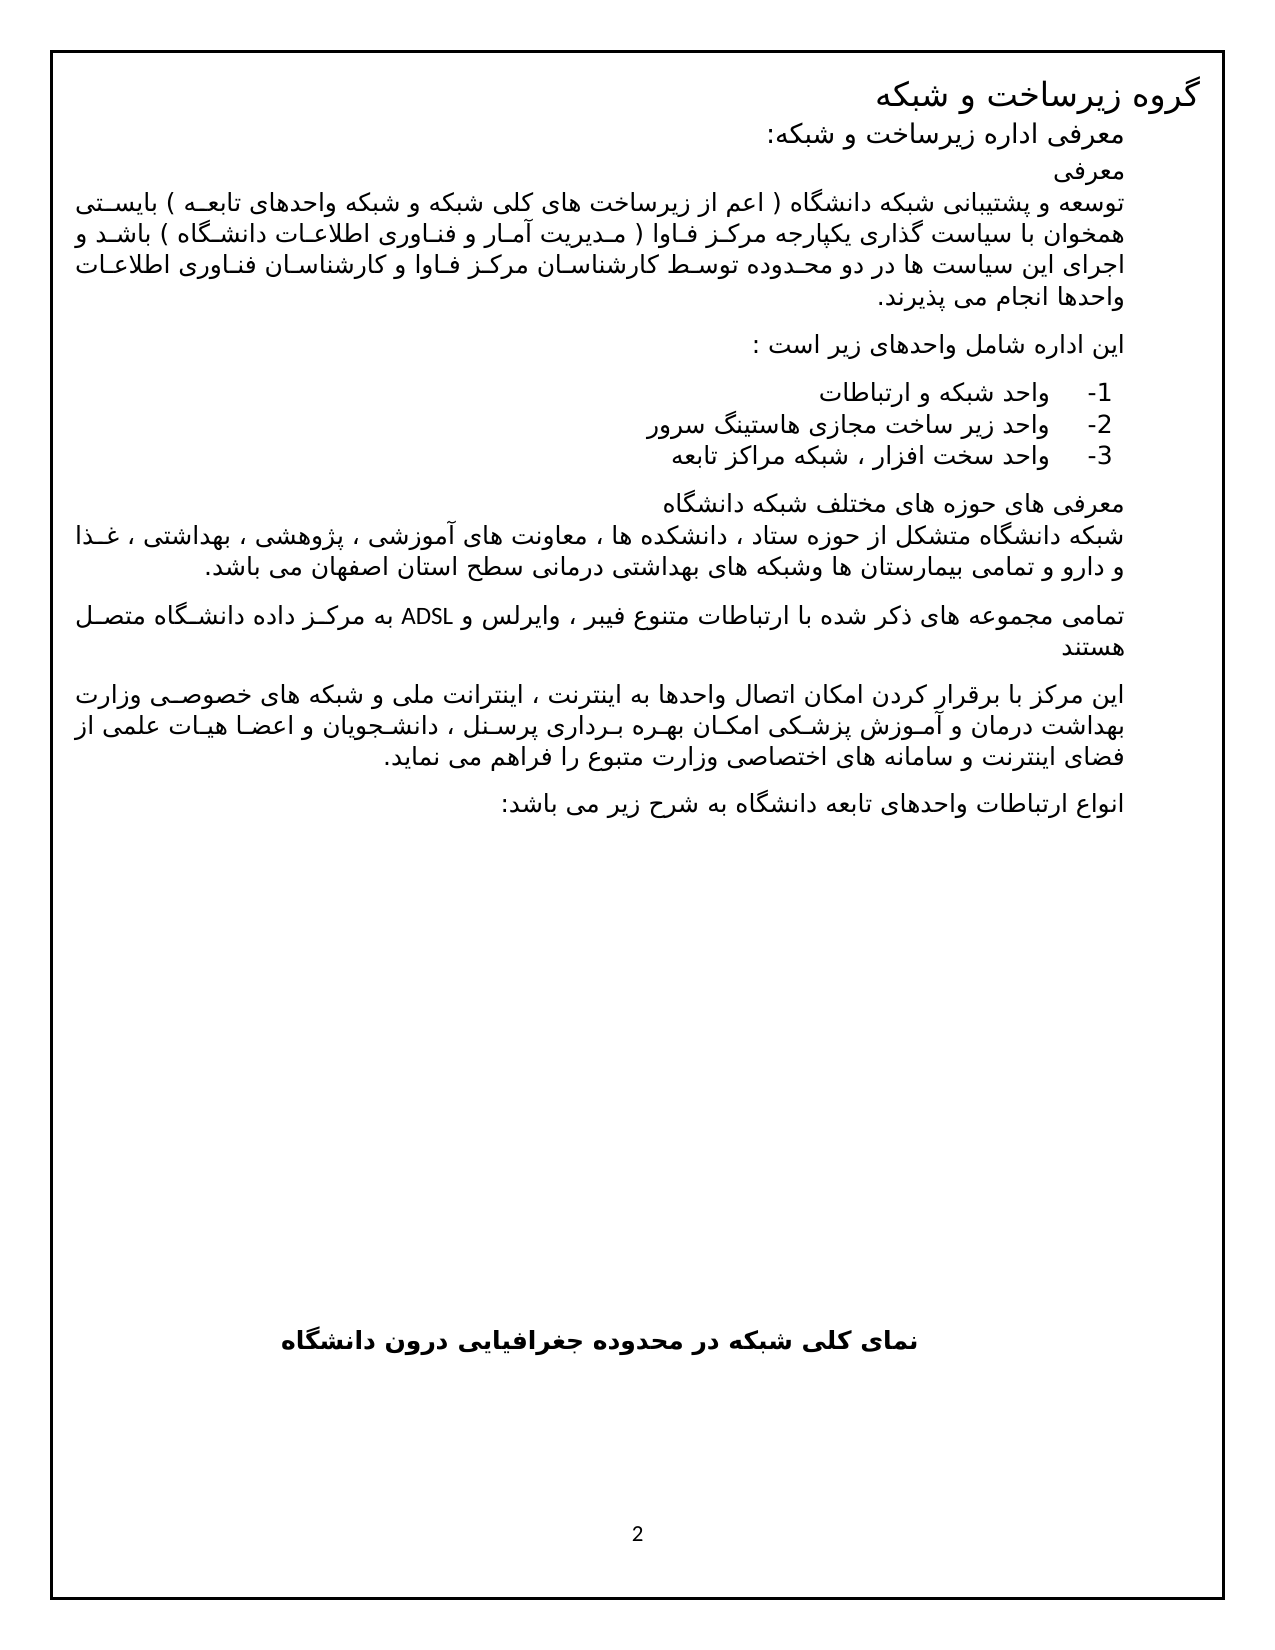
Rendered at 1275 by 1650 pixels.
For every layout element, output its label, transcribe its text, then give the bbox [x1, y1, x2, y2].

text این مرکز با برقرار کردن امکان اتصال واحدها به اینترنت ، اینترانت ملی و شبکه های خصوصی وزارت بهداشت درمان و آموزش پزشکی امکان بهره برداری پرسنل ، دانشجویان و اعضا هیات علمی از فضای اینترنت و سامانه های اختصاصی وزارت متبوع را فراهم می نماید. [75, 680, 1125, 771]
list واحد سخت افزار ، شبکه مراکز تابعه [75, 441, 1087, 470]
text نمای کلی شبکه در محدوده جغرافیایی درون دانشگاه [75, 1326, 1125, 1356]
text تمامی مجموعه های ذکر شده با ارتباطات متنوع فیبر ، وایرلس و ADSL به مرکز داده دانشگاه متصل هستند [75, 600, 1125, 662]
text شبکه دانشگاه متشکل از حوزه ستاد ، دانشکده ها ، معاونت های آموزشی ، پژوهشی ، بهداشتی ، غذا و دارو و تمامی بیمارستان ها وشبکه های بهداشتی درمانی سطح استان اصفهان می باشد. [75, 521, 1125, 581]
list واحد شبکه و ارتباطات [75, 378, 1087, 407]
text این اداره شامل واحدهای زیر است : [75, 330, 1125, 359]
subtitle گروه زیرساخت و شبکه [75, 75, 1200, 114]
subtitle معرفی [75, 156, 1200, 185]
text توسعه و پشتیبانی شبکه دانشگاه ( اعم از زیرساخت های کلی شبکه و شبکه واحدهای تابعه ) بایستی همخوان با سیاست گذاری یکپارجه مرکز فاوا ( مدیریت آمار و فناوری اطلاعات دانشگاه ) باشد و اجرای این سیاست ها در دو محدوده توسط کارشناسان مرکز فاوا و کارشناسان فناوری اطلاعات واحدها انجام می پذیرند. [75, 188, 1125, 311]
subtitle معرفی اداره زیرساخت و شبکه: [75, 118, 1200, 149]
text انواع ارتباطات واحدهای تابعه دانشگاه به شرح زیر می باشد: [75, 789, 1125, 818]
subtitle معرفی های حوزه های مختلف شبکه دانشگاه [75, 489, 1200, 518]
list واحد زیر ساخت مجازی هاستینگ سرور [75, 410, 1087, 439]
